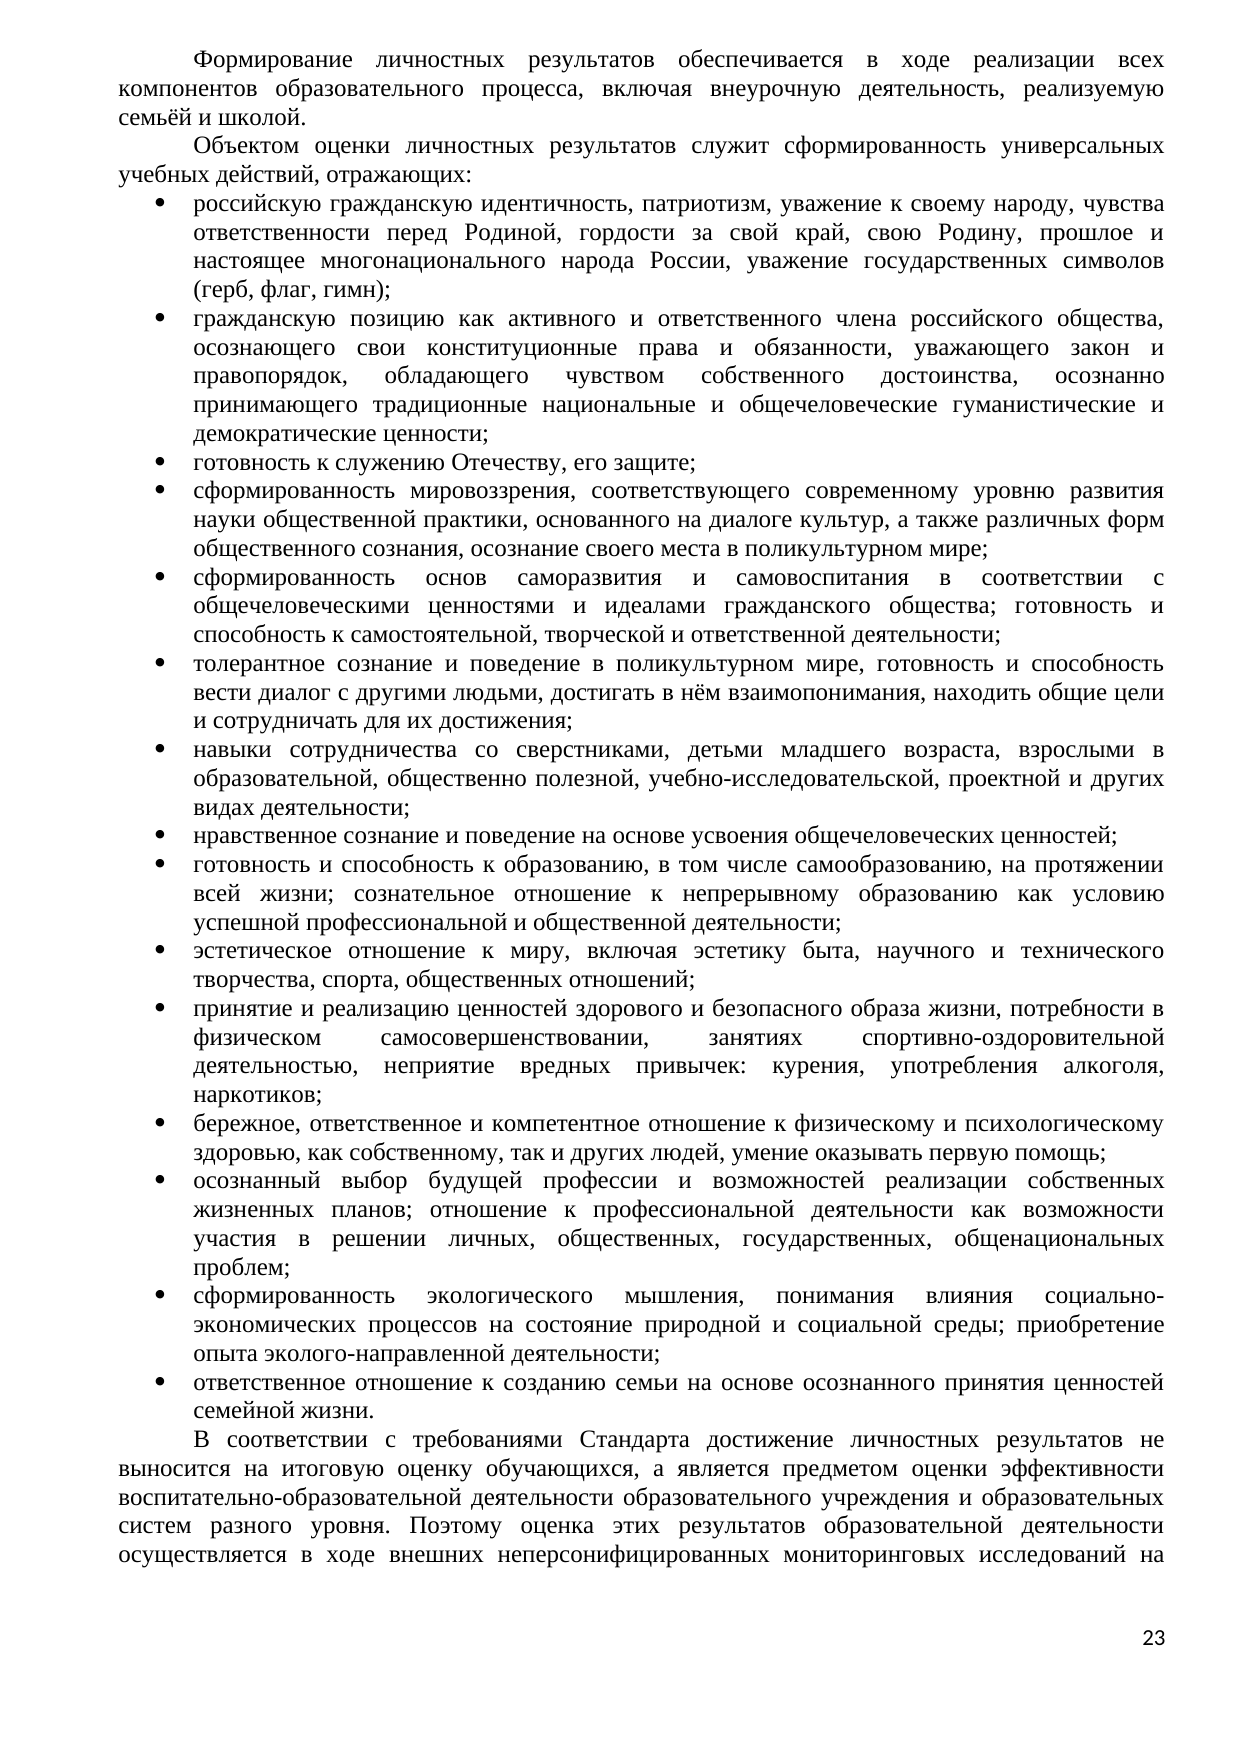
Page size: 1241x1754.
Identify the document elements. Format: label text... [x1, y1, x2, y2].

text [118, 1424, 1165, 1568]
list российскую гражданскую идентичность, патриотизм, уважение к своему народу, чувства ответственности перед Родиной, гордости за свой край, свою Родину, прошлое и настоящее многонационального народа России, уважение государственных символов (герб, флаг, гимн); [156, 188, 1165, 303]
list ответственное отношение к созданию семьи на основе осознанного принятия ценностей семейной жизни. [156, 1367, 1165, 1424]
list сформированность мировоззрения, соответствующего современному уровню развития науки общественной практики, основанного на диалоге культур, а также различных форм общественного сознания, осознание своего места в поликультурном мире; [156, 476, 1165, 562]
list гражданскую позицию как активного и ответственного члена российского общества, осознающего свои конституционные права и обязанности, уважающего закон и правопорядок, обладающего чувством собственного достоинства, осознанно принимающего традиционные национальные и общечеловеческие гуманистические и демократические ценности; [156, 303, 1165, 447]
list готовность к служению Отечеству, его защите; [156, 447, 1165, 476]
text Формирование личностных результатов обеспечивается в ходе реализации всех компонентов образовательного процесса, включая внеурочную деятельность, реализуемую семьёй и школой. [118, 44, 1165, 131]
list осознанный выбор будущей профессии и возможностей реализации собственных жизненных планов; отношение к профессиональной деятельности как возможности участия в решении личных, общественных, государственных, общенациональных проблем; [156, 1166, 1165, 1281]
list принятие и реализацию ценностей здорового и безопасного образа жизни, потребности в физическом самосовершенствовании, занятиях спортивно-оздоровительной деятельностью, неприятие вредных привычек: курения, употребления алкоголя, наркотиков; [156, 993, 1165, 1108]
list бережное, ответственное и компетентное отношение к физическому и психологическому здоровью, как собственному, так и других людей, умение оказывать первую помощь; [156, 1108, 1165, 1166]
list готовность и способность к образованию, в том числе самообразованию, на протяжении всей жизни; сознательное отношение к непрерывному образованию как условию успешной профессиональной и общественной деятельности; [156, 849, 1165, 936]
list нравственное сознание и поведение на основе усвоения общечеловеческих ценностей; [156, 821, 1165, 849]
list сформированность экологического мышления, понимания влияния социально-экономических процессов на состояние природной и социальной среды; приобретение опыта эколого-направленной деятельности; [156, 1281, 1165, 1367]
list сформированность основ саморазвития и самовоспитания в соответствии с общечеловеческими ценностями и идеалами гражданского общества; готовность и способность к самостоятельной, творческой и ответственной деятельности; [156, 562, 1165, 648]
list навыки сотрудничества со сверстниками, детьми младшего возраста, взрослыми в образовательной, общественно полезной, учебно-исследовательской, проектной и других видах деятельности; [156, 734, 1165, 821]
list толерантное сознание и поведение в поликультурном мире, готовность и способность вести диалог с другими людьми, достигать в нём взаимопонимания, находить общие цели и сотрудничать для их достижения; [156, 648, 1165, 734]
text Объектом оценки личностных результатов служит сформированность универсальных учебных действий, отражающих: [118, 131, 1165, 188]
list эстетическое отношение к миру, включая эстетику быта, научного и технического творчества, спорта, общественных отношений; [156, 936, 1165, 993]
